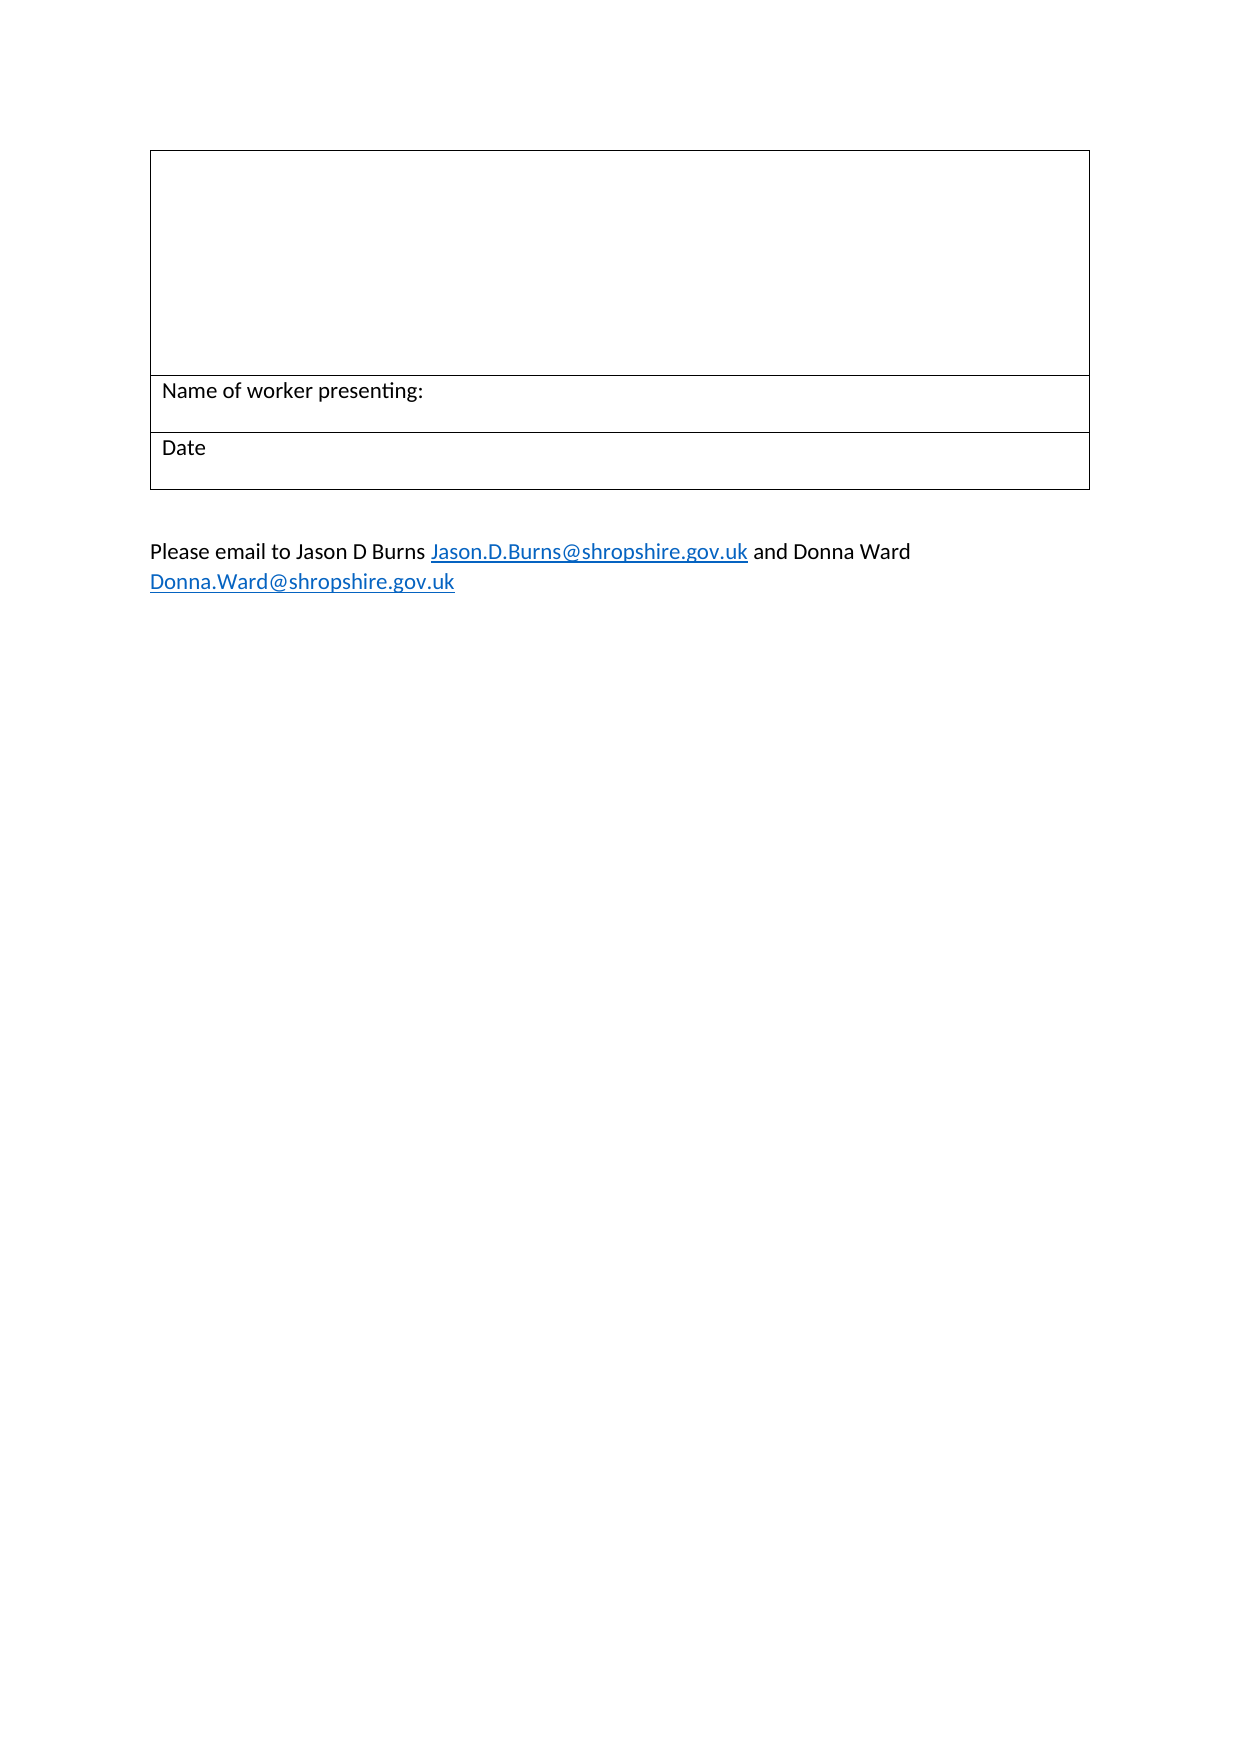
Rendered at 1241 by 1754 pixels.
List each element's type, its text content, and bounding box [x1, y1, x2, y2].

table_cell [151, 151, 1089, 375]
text Please email to Jason D Burns Jason.D.Burns@shropshire.gov.uk and Donna Ward Donna.Ward@shropshire.gov.uk [150, 537, 1090, 596]
table_cell Date [151, 433, 1089, 489]
table_cell Name of worker presenting: [151, 376, 1089, 432]
